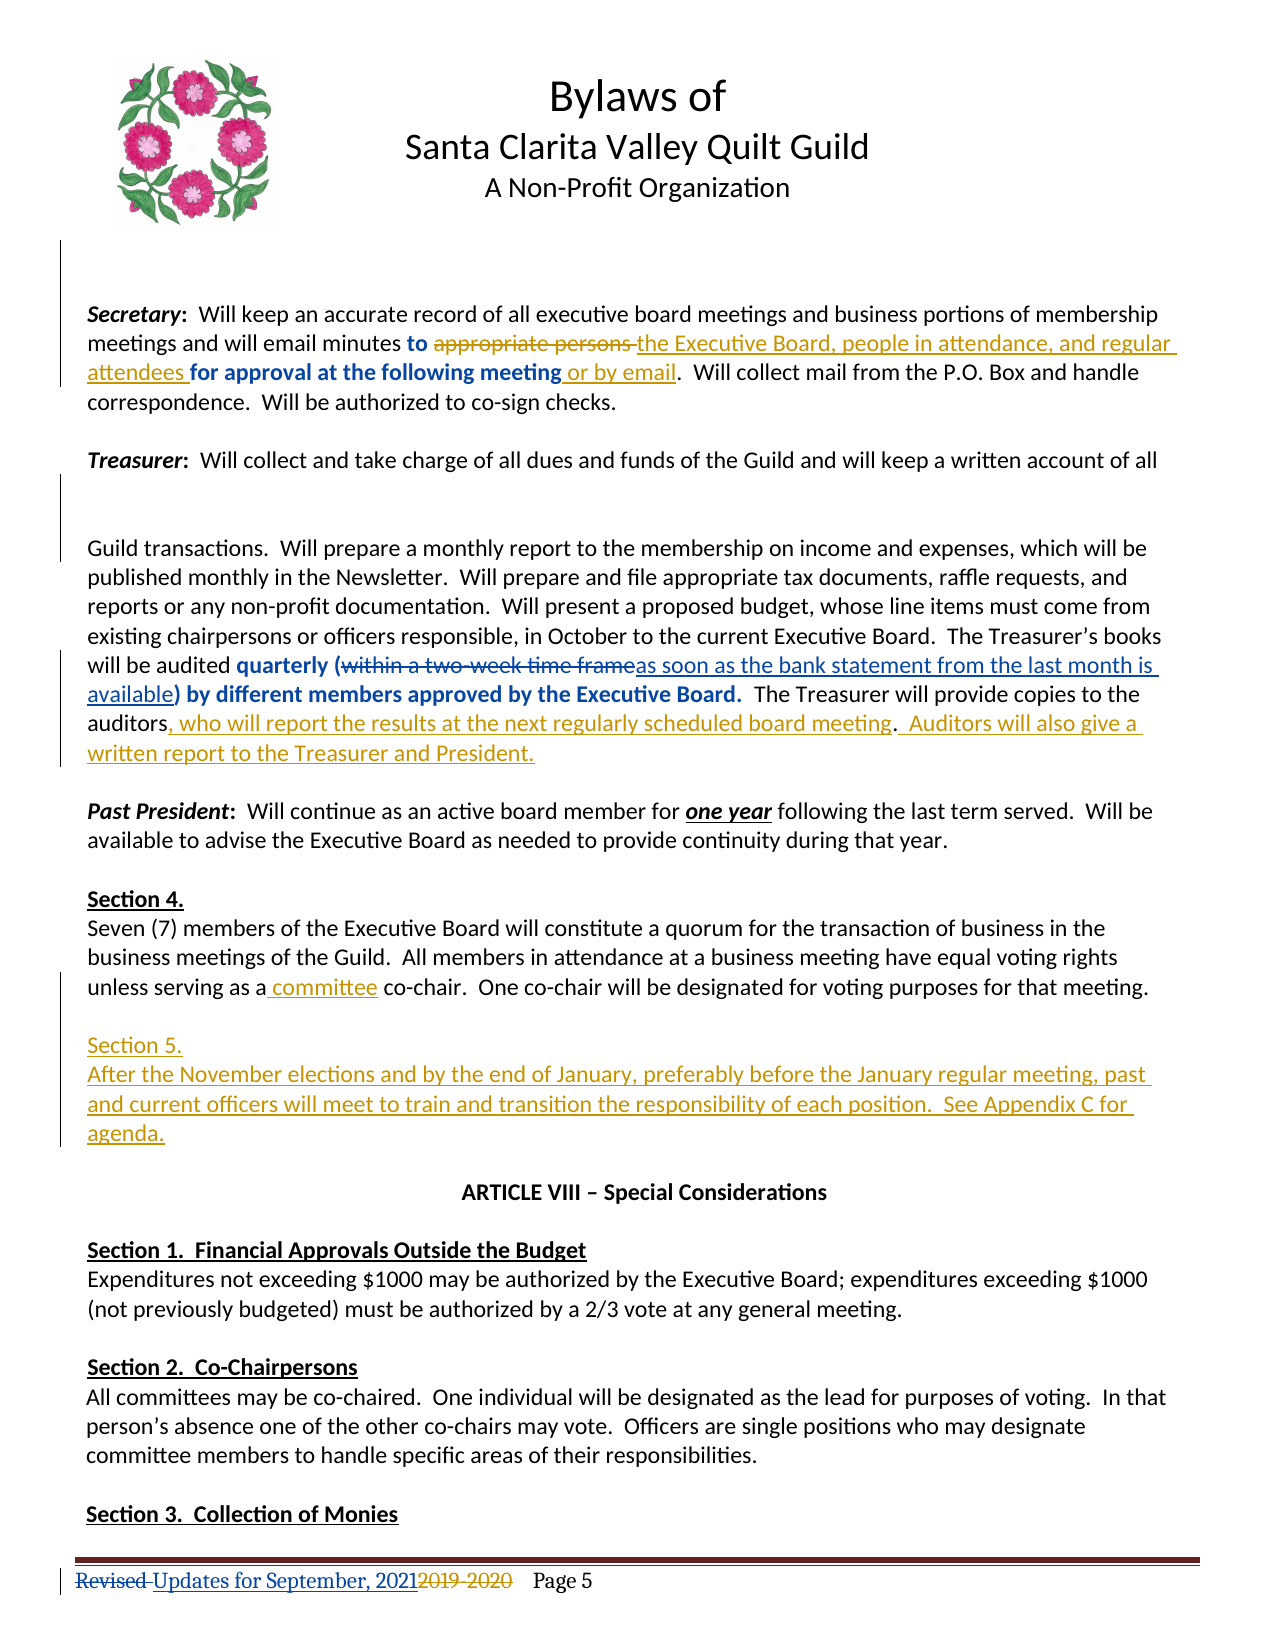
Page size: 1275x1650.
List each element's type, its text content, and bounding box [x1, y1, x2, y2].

text Section 3. Collection of Monies [75, 1499, 1176, 1528]
text Secretary: Will keep an accurate record of all executive board meetings and business portions of membership meetings and will email minutes to for approval at the following meeting. Will collect mail from the P.O. Box and handle correspondence. Will be authorized to co-sign checks. [87, 299, 1177, 416]
text Past President: Will continue as an active board member for one year following the last term served. Will be available to advise the Executive Board as needed to provide continuity during that year. [87, 796, 1162, 855]
picture [114, 58, 275, 229]
text Expenditures not exceeding $1000 may be authorized by the Executive Board; expenditures exceeding $1000 (not previously budgeted) must be authorized by a 2/3 vote at any general meeting. [87, 1264, 1176, 1323]
text Seven (7) members of the Executive Board will constitute a quorum for the transaction of business in the business meetings of the Guild. All members in attendance at a business meeting have equal voting rights unless serving as a co-chair. One co-chair will be designated for voting purposes for that meeting. [87, 913, 1176, 1001]
text committee members to handle specific areas of their responsibilities. [75, 1440, 1176, 1469]
text Treasurer: Will collect and take charge of all dues and funds of the Guild and will keep a written account of all [87, 445, 1189, 474]
text person’s absence one of the other co-chairs may vote. Officers are single positions who may designate [75, 1411, 1176, 1440]
text Section 4. [87, 884, 1185, 913]
text Section 2. Co-Chairpersons [87, 1352, 1176, 1382]
subtitle ARTICLE VIII – Special Considerations [87, 1177, 1202, 1206]
text All committees may be co-chaired. One individual will be designated as the lead for purposes of voting. In that [75, 1382, 1176, 1411]
text Section 1. Financial Approvals Outside the Budget [87, 1235, 1176, 1264]
text Guild transactions. Will prepare a monthly report to the membership on income and expenses, which will be published monthly in the Newsletter. Will prepare and file appropriate tax documents, raffle requests, and reports or any non-profit documentation. Will present a proposed budget, whose line items must come from existing chairpersons or officers responsible, in October to the current Executive Board. The Treasurer’s books will be audited quarterly () by different members approved by the Executive Board. The Treasurer will provide copies to the auditors. [87, 533, 1189, 767]
